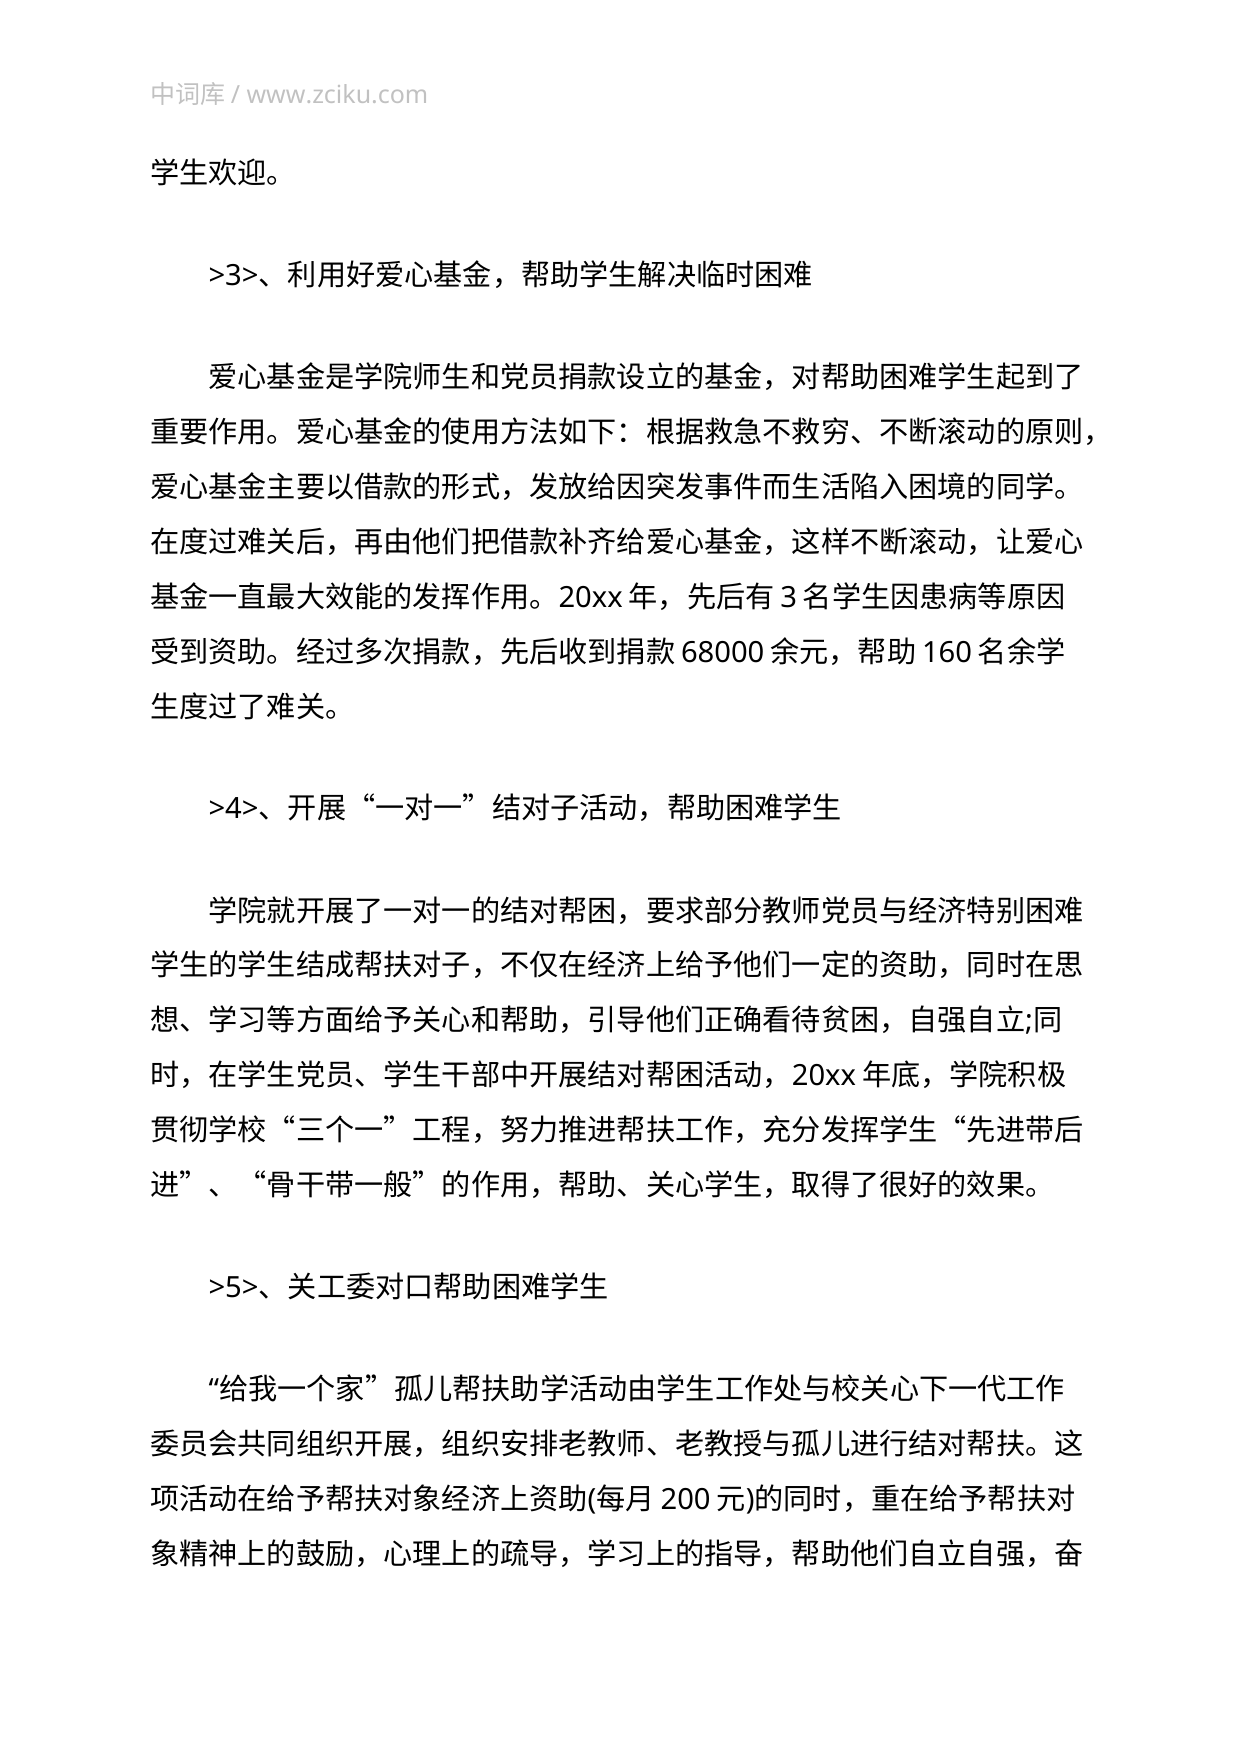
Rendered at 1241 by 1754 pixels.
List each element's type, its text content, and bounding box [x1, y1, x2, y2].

text >4>、开展“一对一”结对子活动，帮助困难学生 [150, 785, 1090, 827]
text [150, 1366, 1090, 1573]
text 爱心基金是学院师生和党员捐款设立的基金，对帮助困难学生起到了重要作用。爱心基金的使用方法如下：根据救急不救穷、不断滚动的原则，爱心基金主要以借款的形式，发放给因突发事件而生活陷入困境的同学。在度过难关后，再由他们把借款补齐给爱心基金，这样不断滚动，让爱心基金一直最大效能的发挥作用。20xx年，先后有3名学生因患病等原因受到资助。经过多次捐款，先后收到捐款68000余元，帮助160名余学生度过了难关。 [150, 354, 1090, 726]
text >5>、关工委对口帮助困难学生 [150, 1263, 1090, 1306]
text 学院就开展了一对一的结对帮困，要求部分教师党员与经济特别困难学生的学生结成帮扶对子，不仅在经济上给予他们一定的资助，同时在思想、学习等方面给予关心和帮助，引导他们正确看待贫困，自强自立;同时，在学生党员、学生干部中开展结对帮困活动，20xx年底，学院积极贯彻学校“三个一”工程，努力推进帮扶工作，充分发挥学生“先进带后进”、“骨干带一般”的作用，帮助、关心学生，取得了很好的效果。 [150, 887, 1090, 1204]
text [150, 150, 1090, 192]
text >3>、利用好爱心基金，帮助学生解决临时困难 [150, 252, 1090, 294]
